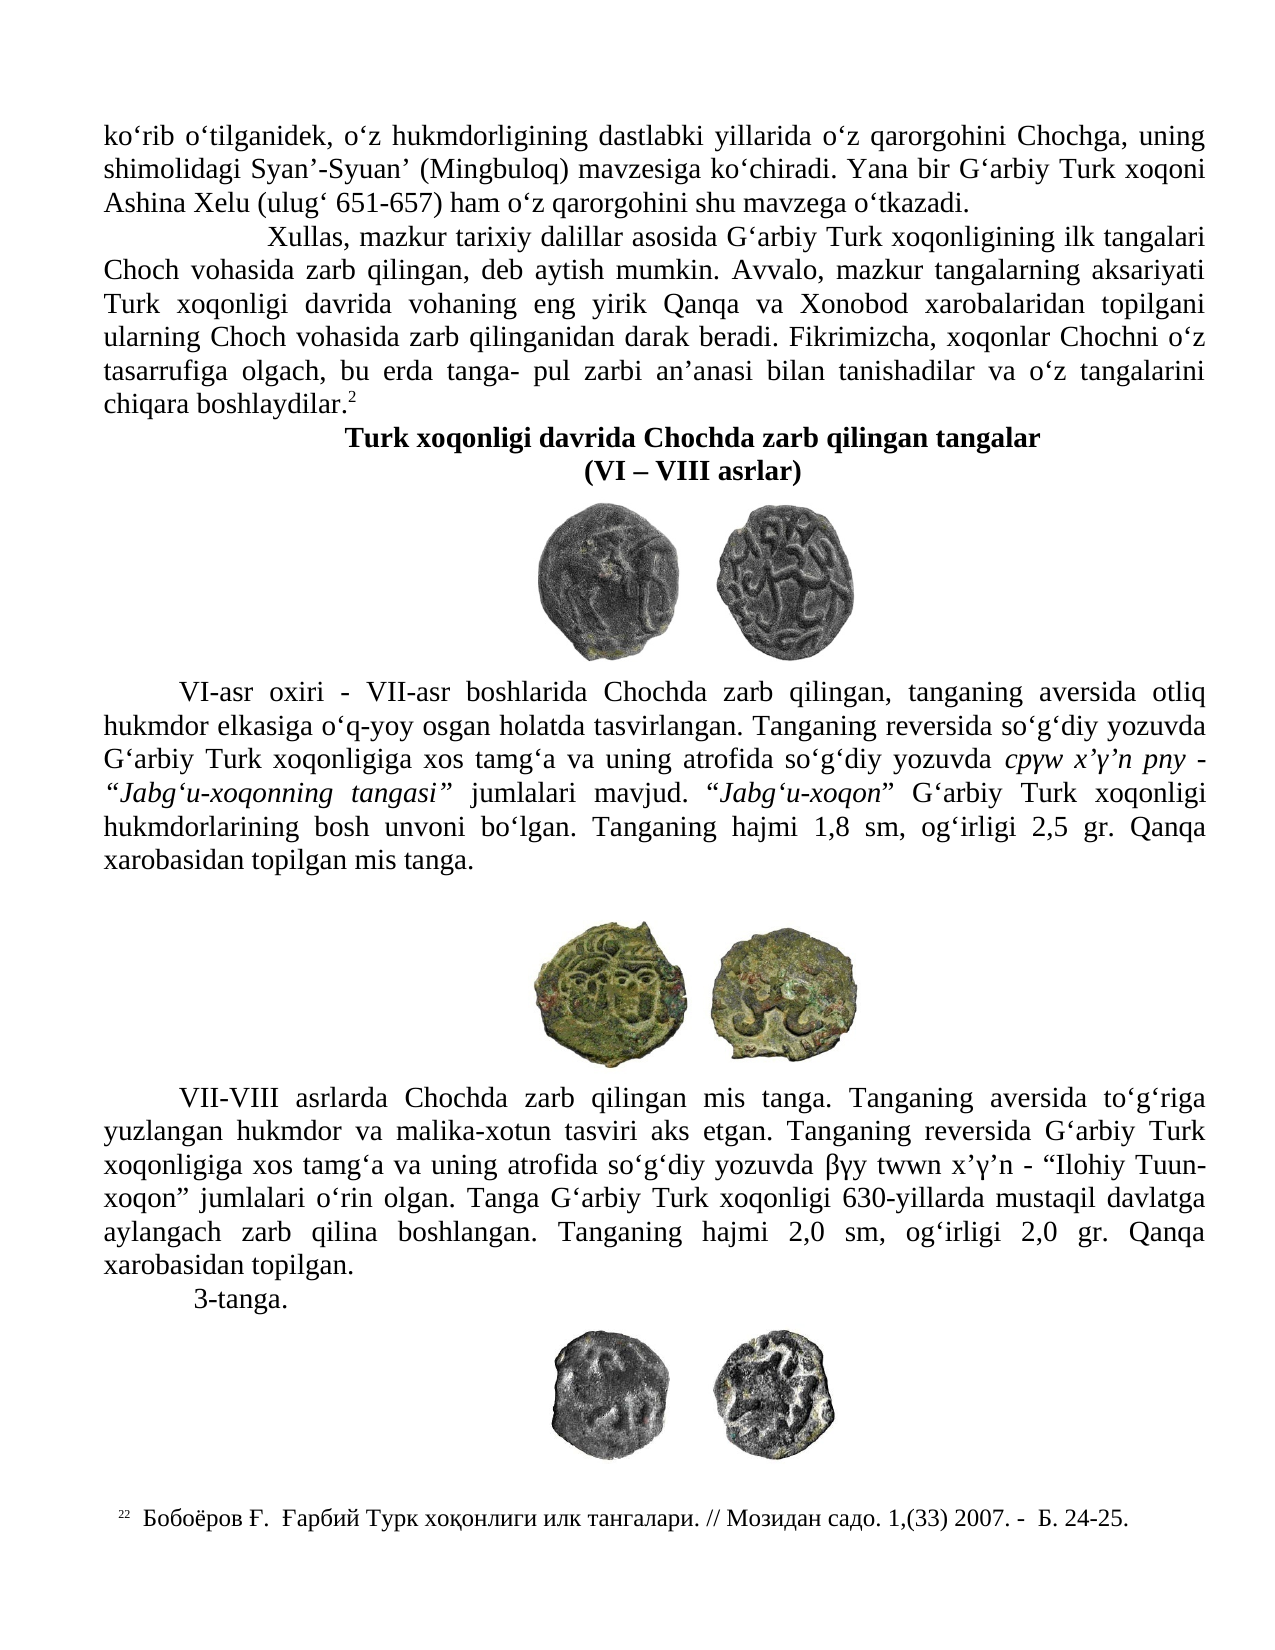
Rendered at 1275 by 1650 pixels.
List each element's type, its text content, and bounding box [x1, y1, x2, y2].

picture [496, 487, 890, 675]
text Turk xoqonligi davrida Chochda zarb qilingan tangalar [103, 420, 1207, 453]
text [103, 118, 1207, 219]
text Xullas, mazkur tarixiy dalillar asosida G‘arbiy Turk xoqonligining ilk tangalari Choch vohasida zarb qilingan, deb aytish mumkin. Avvalo, mazkur tangalarning aksariyati Turk xoqonligi davrida vohaning eng yirik Qanqa va Xonobod xarobalaridan topilgani ularning Choch vohasida zarb qilinganidan darak beradi. Fikrimizcha, xoqonlar Chochni o‘z tasarrufiga olgach, bu еrda tanga- pul zarbi an’anasi bilan tanishadilar va o‘z tangalarini chiqara boshlaydilar.2 [103, 219, 1207, 420]
picture [506, 1314, 880, 1479]
text (VI – VIII asrlar) [103, 453, 1207, 487]
text VI-asr oxiri - VII-asr boshlarida Chochda zarb qilingan, tanganing aversida otliq hukmdor еlkasiga o‘q-yoy osgan holatda tasvirlangan. Tanganing reversida so‘g‘diy yozuvda G‘arbiy Turk xoqonligiga xos tamg‘a va uning atrofida so‘g‘diy yozuvda cpγw x’γ’n pny - “Jabg‘u-xoqonning tangasi” jumlalari mavjud. “Jabg‘u-xoqon” G‘arbiy Turk xoqonligi hukmdorlarining bosh unvoni bo‘lgan. Tanganing hajmi 1,8 sm, og‘irligi 2,5 gr. Qanqa xarobasidan topilgan mis tanga. [103, 674, 1207, 876]
picture [506, 909, 880, 1080]
text VII-VIII asrlarda Chochda zarb qilingan mis tanga. Tanganing aversida to‘g‘riga yuzlangan hukmdor va malika-xotun tasviri aks etgan. Tanganing reversida G‘arbiy Turk xoqonligiga xos tamg‘a va uning atrofida so‘g‘diy yozuvda βγy twwn x’γ’n - “Ilohiy Tuun-xoqon” jumlalari o‘rin olgan. Tanga G‘arbiy Turk xoqonligi 630-yillarda mustaqil davlatga aylangach zarb qilina boshlangan. Tanganing hajmi 2,0 sm, og‘irligi 2,0 gr. Qanqa xarobasidan topilgan. [103, 1080, 1207, 1281]
text 3-tanga. [103, 1281, 1207, 1314]
